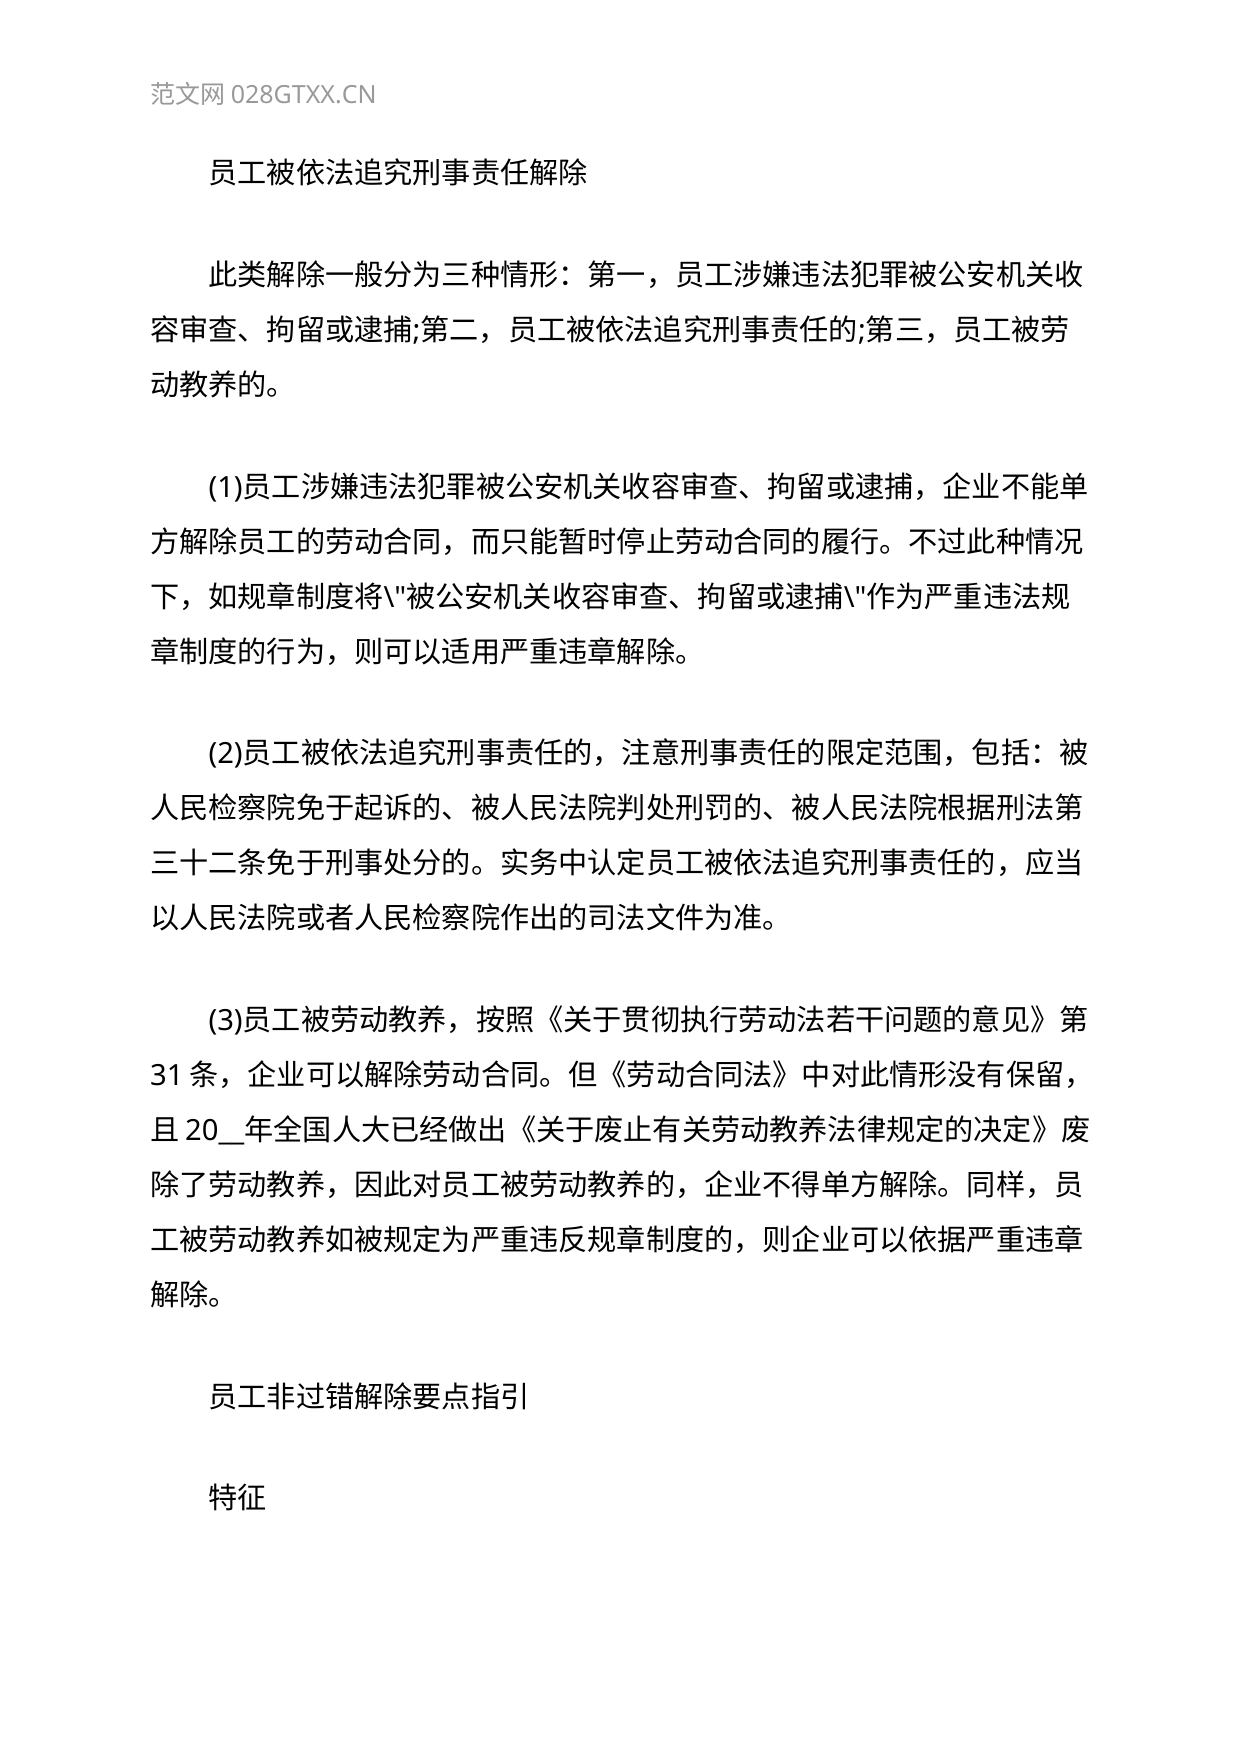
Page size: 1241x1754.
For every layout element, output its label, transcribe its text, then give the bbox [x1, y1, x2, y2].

text (2)员工被依法追究刑事责任的，注意刑事责任的限定范围，包括：被人民检察院免于起诉的、被人民法院判处刑罚的、被人民法院根据刑法第三十二条免于刑事处分的。实务中认定员工被依法追究刑事责任的，应当以人民法院或者人民检察院作出的司法文件为准。 [150, 730, 1090, 937]
text 员工被依法追究刑事责任解除 [150, 150, 1090, 192]
text (3)员工被劳动教养，按照《关于贯彻执行劳动法若干问题的意见》第31条，企业可以解除劳动合同。但《劳动合同法》中对此情形没有保留，且20__年全国人大已经做出《关于废止有关劳动教养法律规定的决定》废除了劳动教养，因此对员工被劳动教养的，企业不得单方解除。同样，员工被劳动教养如被规定为严重违反规章制度的，则企业可以依据严重违章解除。 [150, 997, 1090, 1314]
text 此类解除一般分为三种情形：第一，员工涉嫌违法犯罪被公安机关收容审查、拘留或逮捕;第二，员工被依法追究刑事责任的;第三，员工被劳动教养的。 [150, 252, 1090, 404]
text 员工非过错解除要点指引 [150, 1373, 1090, 1416]
text 特征 [150, 1475, 1090, 1517]
text (1)员工涉嫌违法犯罪被公安机关收容审查、拘留或逮捕，企业不能单方解除员工的劳动合同，而只能暂时停止劳动合同的履行。不过此种情况下，如规章制度将\"被公安机关收容审查、拘留或逮捕\"作为严重违法规章制度的行为，则可以适用严重违章解除。 [150, 463, 1090, 671]
